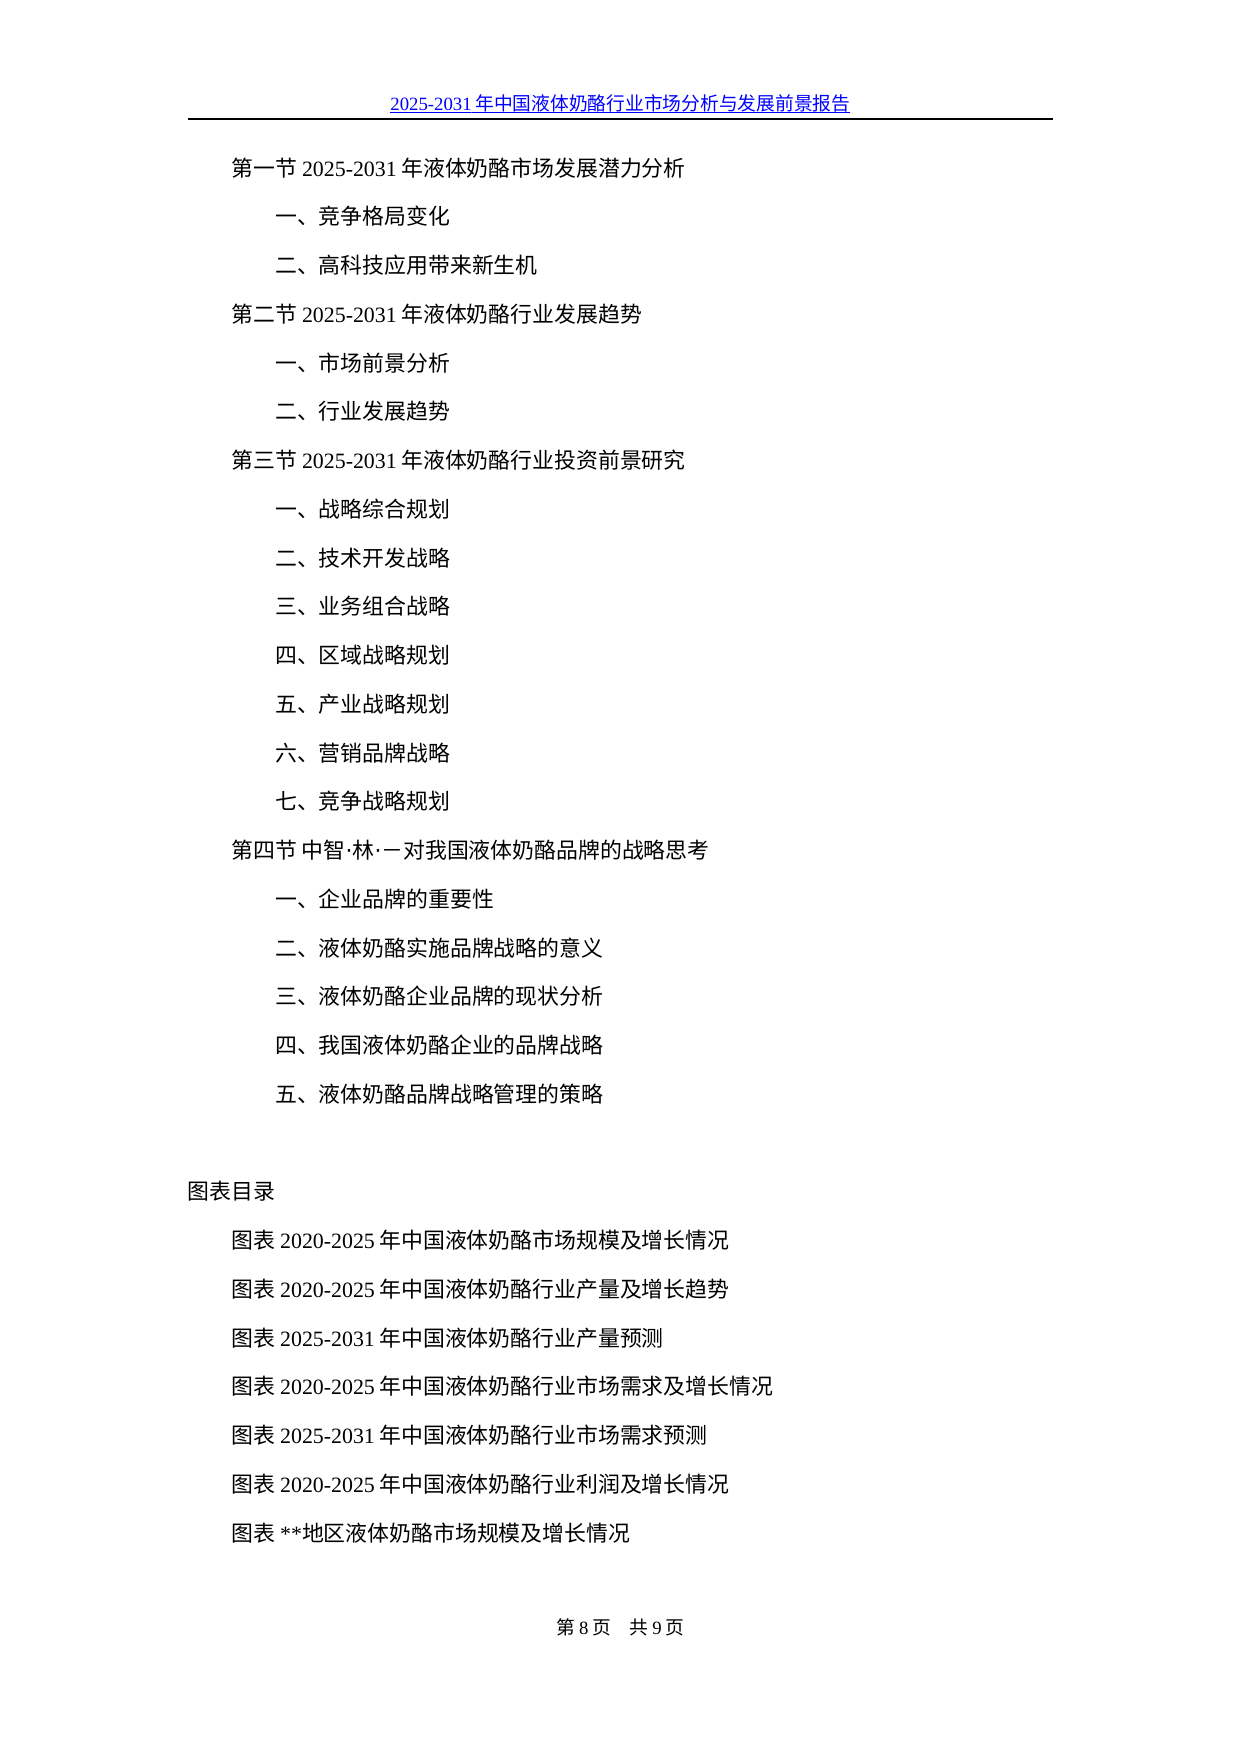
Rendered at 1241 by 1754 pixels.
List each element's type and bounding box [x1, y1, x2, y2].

text [187, 150, 1053, 1548]
